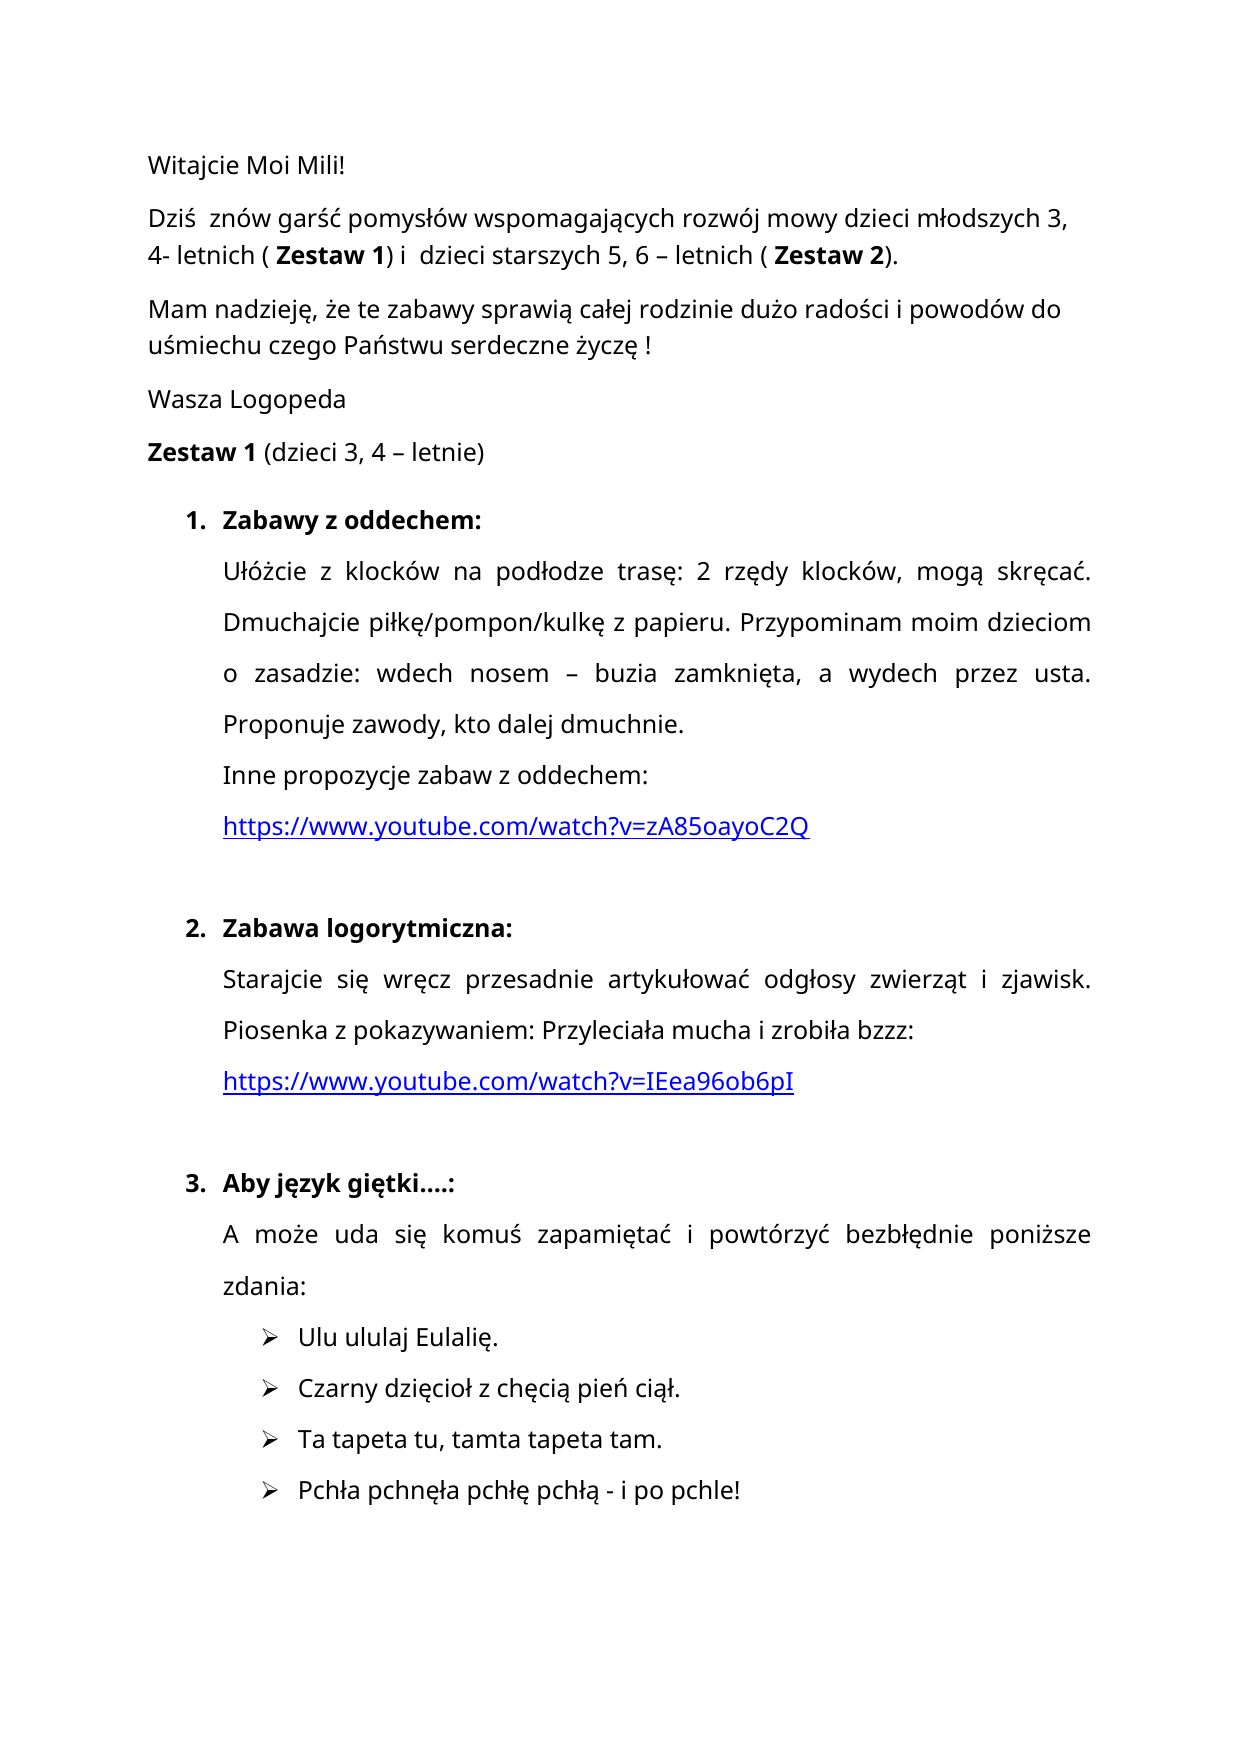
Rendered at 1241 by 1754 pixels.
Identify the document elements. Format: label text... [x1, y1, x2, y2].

list Ulu ululaj Eulalię. [260, 1319, 1093, 1353]
text Zestaw 1 (dzieci 3, 4 – letnie) [148, 435, 1093, 469]
list Ta tapeta tu, tamta tapeta tam. [260, 1421, 1093, 1455]
text Wasza Logopeda [148, 381, 1093, 416]
list https://www.youtube.com/watch?v=zA85oayoC2Q [223, 809, 1093, 843]
list Starajcie się wręcz przesadnie artykułować odgłosy zwierząt i zjawisk. Piosenka z pokazywaniem: Przyleciała mucha i zrobiła bzzz: [223, 962, 1093, 1047]
list A może uda się komuś zapamiętać i powtórzyć bezbłędnie poniższe zdania: [223, 1217, 1093, 1302]
list Inne propozycje zabaw z oddechem: [223, 758, 1093, 792]
list Aby język giętki….: [185, 1166, 1093, 1200]
list Pchła pchnęła pchłę pchłą - i po pchle! [260, 1472, 1093, 1506]
text Mam nadzieję, że te zabawy sprawią całej rodzinie dużo radości i powodów do uśmiechu czego Państwu serdeczne życzę ! [148, 291, 1093, 362]
list Zabawa logorytmiczna: [185, 911, 1093, 945]
list Czarny dzięcioł z chęcią pień ciął. [260, 1370, 1093, 1404]
text Dziś znów garść pomysłów wspomagających rozwój mowy dzieci młodszych 3, 4- letnich ( Zestaw 1) i dzieci starszych 5, 6 – letnich ( Zestaw 2). [148, 201, 1093, 272]
list https://www.youtube.com/watch?v=IEea96ob6pI [223, 1064, 1093, 1098]
list Zabawy z oddechem: [185, 503, 1093, 537]
list Ułóżcie z klocków na podłodze trasę: 2 rzędy klocków, mogą skręcać. Dmuchajcie piłkę/pompon/kulkę z papieru. Przypominam moim dzieciom o zasadzie: wdech nosem – buzia zamknięta, a wydech przez usta. Proponuje zawody, kto dalej dmuchnie. [223, 554, 1093, 741]
text Witajcie Moi Mili! [148, 148, 1093, 182]
